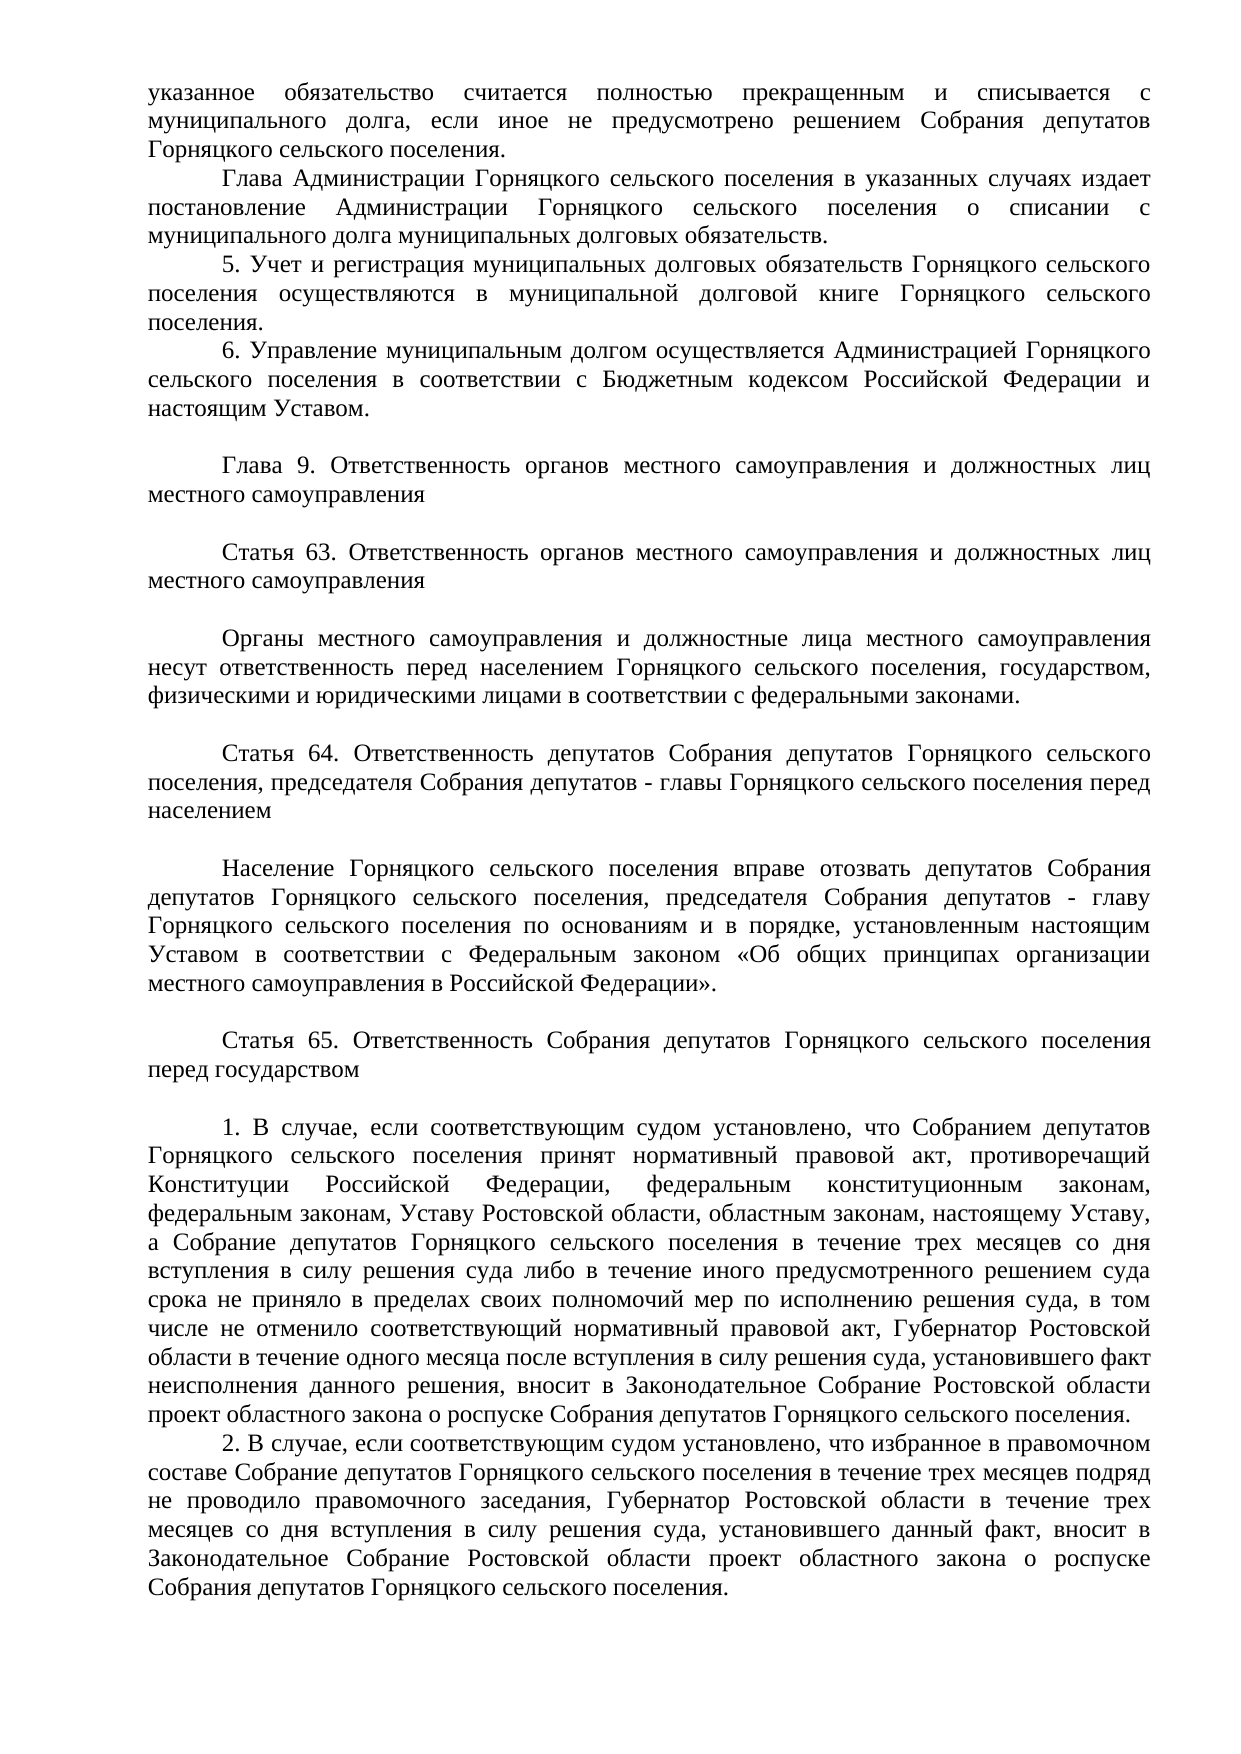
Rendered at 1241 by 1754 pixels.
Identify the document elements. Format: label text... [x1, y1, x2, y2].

text 6. Управление муниципальным долгом осуществляется Администрацией Горняцкого сельского поселения в соответствии с Бюджетным кодексом Российской Федерации и настоящим Уставом. [148, 336, 1152, 422]
text 1. В случае, если соответствующим судом установлено, что Собранием депутатов Горняцкого сельского поселения принят нормативный правовой акт, противоречащий Конституции Российской Федерации, федеральным конституционным законам, федеральным законам, Уставу Ростовской области, областным законам, настоящему Уставу, а Собрание депутатов Горняцкого сельского поселения в течение трех месяцев со дня вступления в силу решения суда либо в течение иного предусмотренного решением суда срока не приняло в пределах своих полномочий мер по исполнению решения суда, в том числе не отменило соответствующий нормативный правовой акт, Губернатор Ростовской области в течение одного месяца после вступления в силу решения суда, установившего факт неисполнения данного решения, вносит в Законодательное Собрание Ростовской области проект областного закона о роспуске Собрания депутатов Горняцкого сельского поселения. [148, 1112, 1152, 1428]
text Население Горняцкого сельского поселения вправе отозвать депутатов Собрания депутатов Горняцкого сельского поселения, председателя Собрания депутатов - главу Горняцкого сельского поселения по основаниям и в порядке, установленным настоящим Уставом в соответствии с Федеральным законом «Об общих принципах организации местного самоуправления в Российской Федерации». [148, 853, 1152, 997]
text Статья 65. Ответственность Собрания депутатов Горняцкого сельского поселения перед государством [148, 1026, 1152, 1083]
text Глава 9. Ответственность органов местного самоуправления и должностных лиц местного самоуправления [148, 451, 1152, 508]
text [148, 77, 1152, 163]
text Органы местного самоуправления и должностные лица местного самоуправления несут ответственность перед населением Горняцкого сельского поселения, государством, физическими и юридическими лицами в соответствии с федеральными законами. [148, 623, 1152, 709]
text 5. Учет и регистрация муниципальных долговых обязательств Горняцкого сельского поселения осуществляются в муниципальной долговой книге Горняцкого сельского поселения. [148, 249, 1152, 336]
text Глава Администрации Горняцкого сельского поселения в указанных случаях издает постановление Администрации Горняцкого сельского поселения о списании с муниципального долга муниципальных долговых обязательств. [148, 163, 1152, 249]
text Статья 63. Ответственность органов местного самоуправления и должностных лиц местного самоуправления [148, 537, 1152, 594]
text 2. В случае, если соответствующим судом установлено, что избранное в правомочном составе Собрание депутатов Горняцкого сельского поселения в течение трех месяцев подряд не проводило правомочного заседания, Губернатор Ростовской области в течение трех месяцев со дня вступления в силу решения суда, установившего данный факт, вносит в Законодательное Собрание Ростовской области проект областного закона о роспуске Собрания депутатов Горняцкого сельского поселения. [148, 1428, 1152, 1601]
text Статья 64. Ответственность депутатов Собрания депутатов Горняцкого сельского поселения, председателя Собрания депутатов - главы Горняцкого сельского поселения перед населением [148, 738, 1152, 824]
